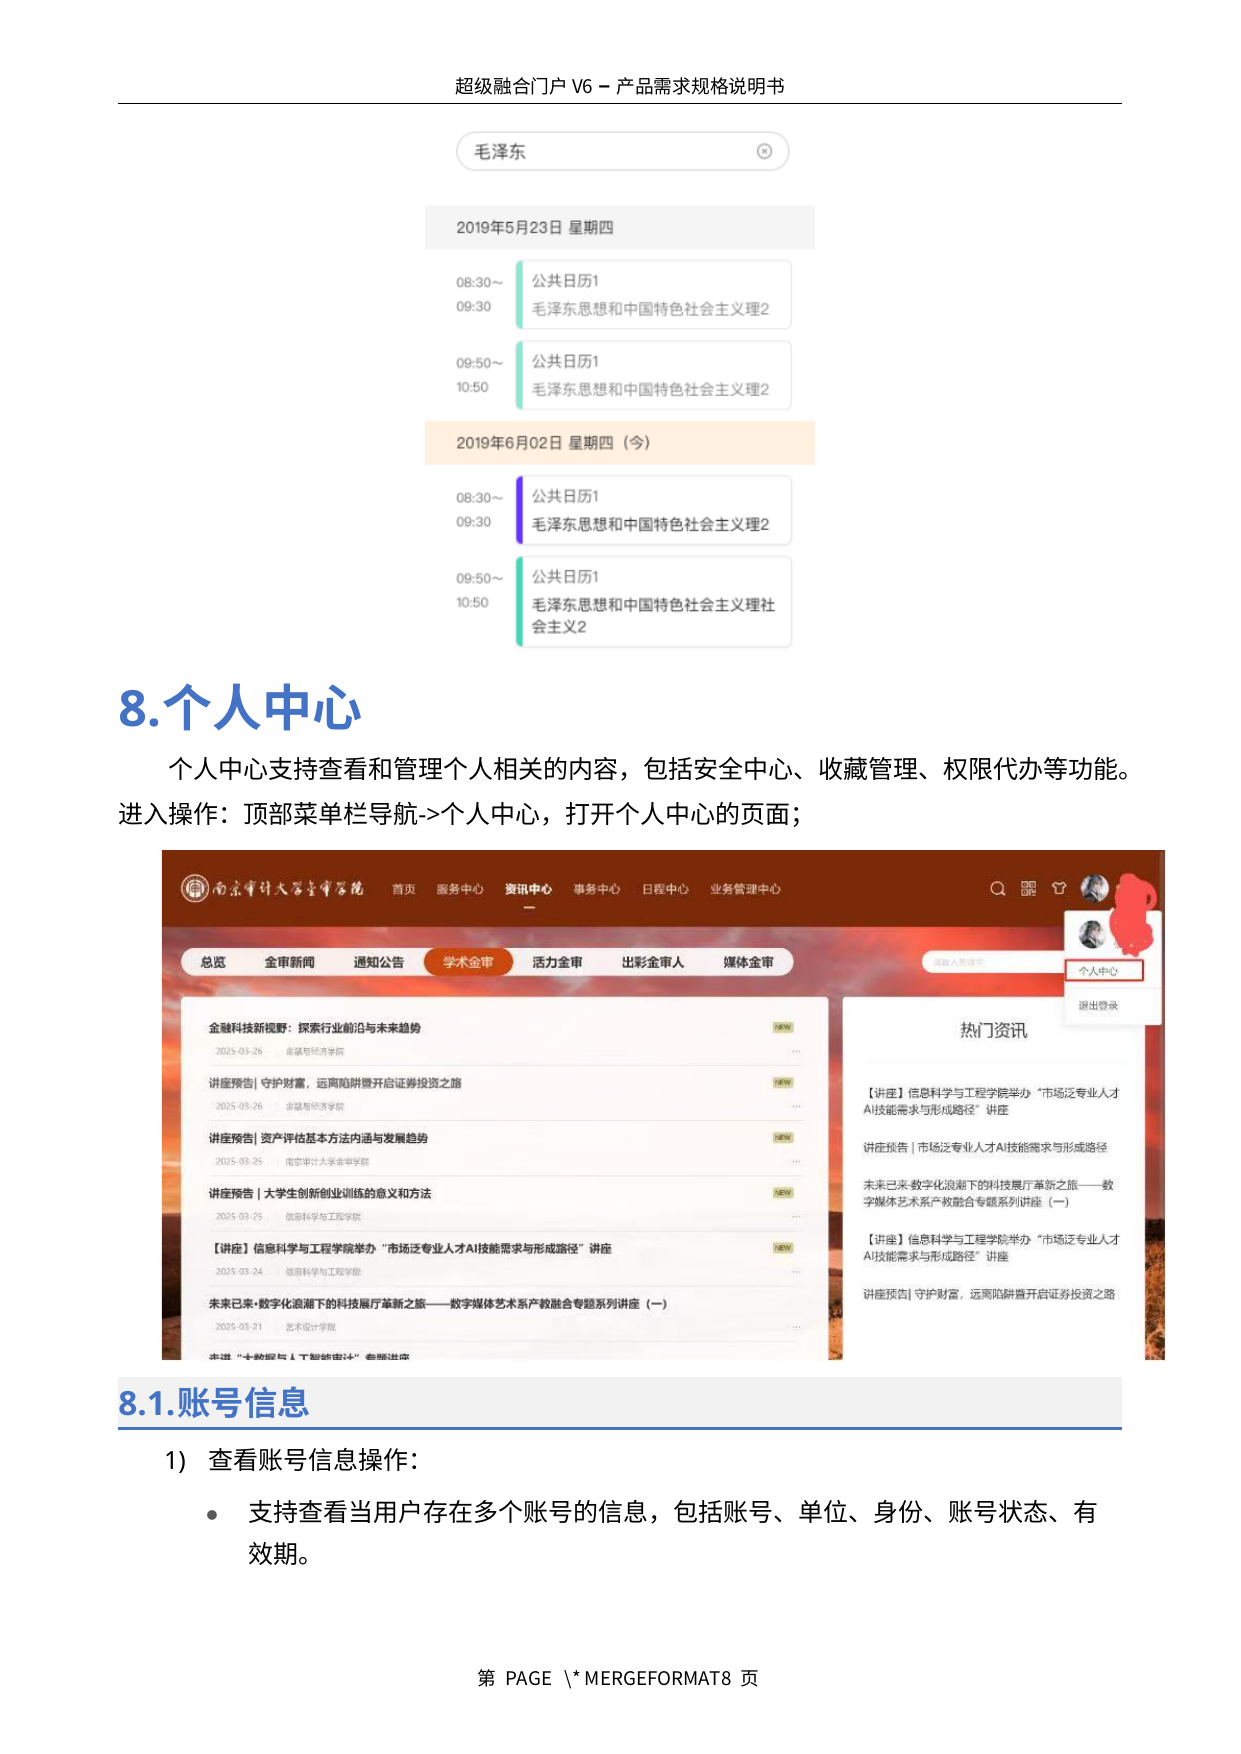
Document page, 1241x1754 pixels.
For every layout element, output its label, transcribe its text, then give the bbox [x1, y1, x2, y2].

text 账号信息 [118, 1377, 1122, 1427]
list 查看账号信息操作： [164, 1441, 1122, 1477]
picture [425, 118, 815, 659]
picture [161, 850, 1166, 1361]
text 个人中心 [118, 668, 1122, 741]
text 个人中心支持查看和管理个人相关的内容，包括安全中心、收藏管理、权限代办等功能。进入操作：顶部菜单栏导航->个人中心，打开个人中心的页面； [118, 749, 1122, 831]
text 支持查看当用户存在多个账号的信息，包括账号、单位、身份、账号状态、有效期。 [206, 1493, 1122, 1571]
